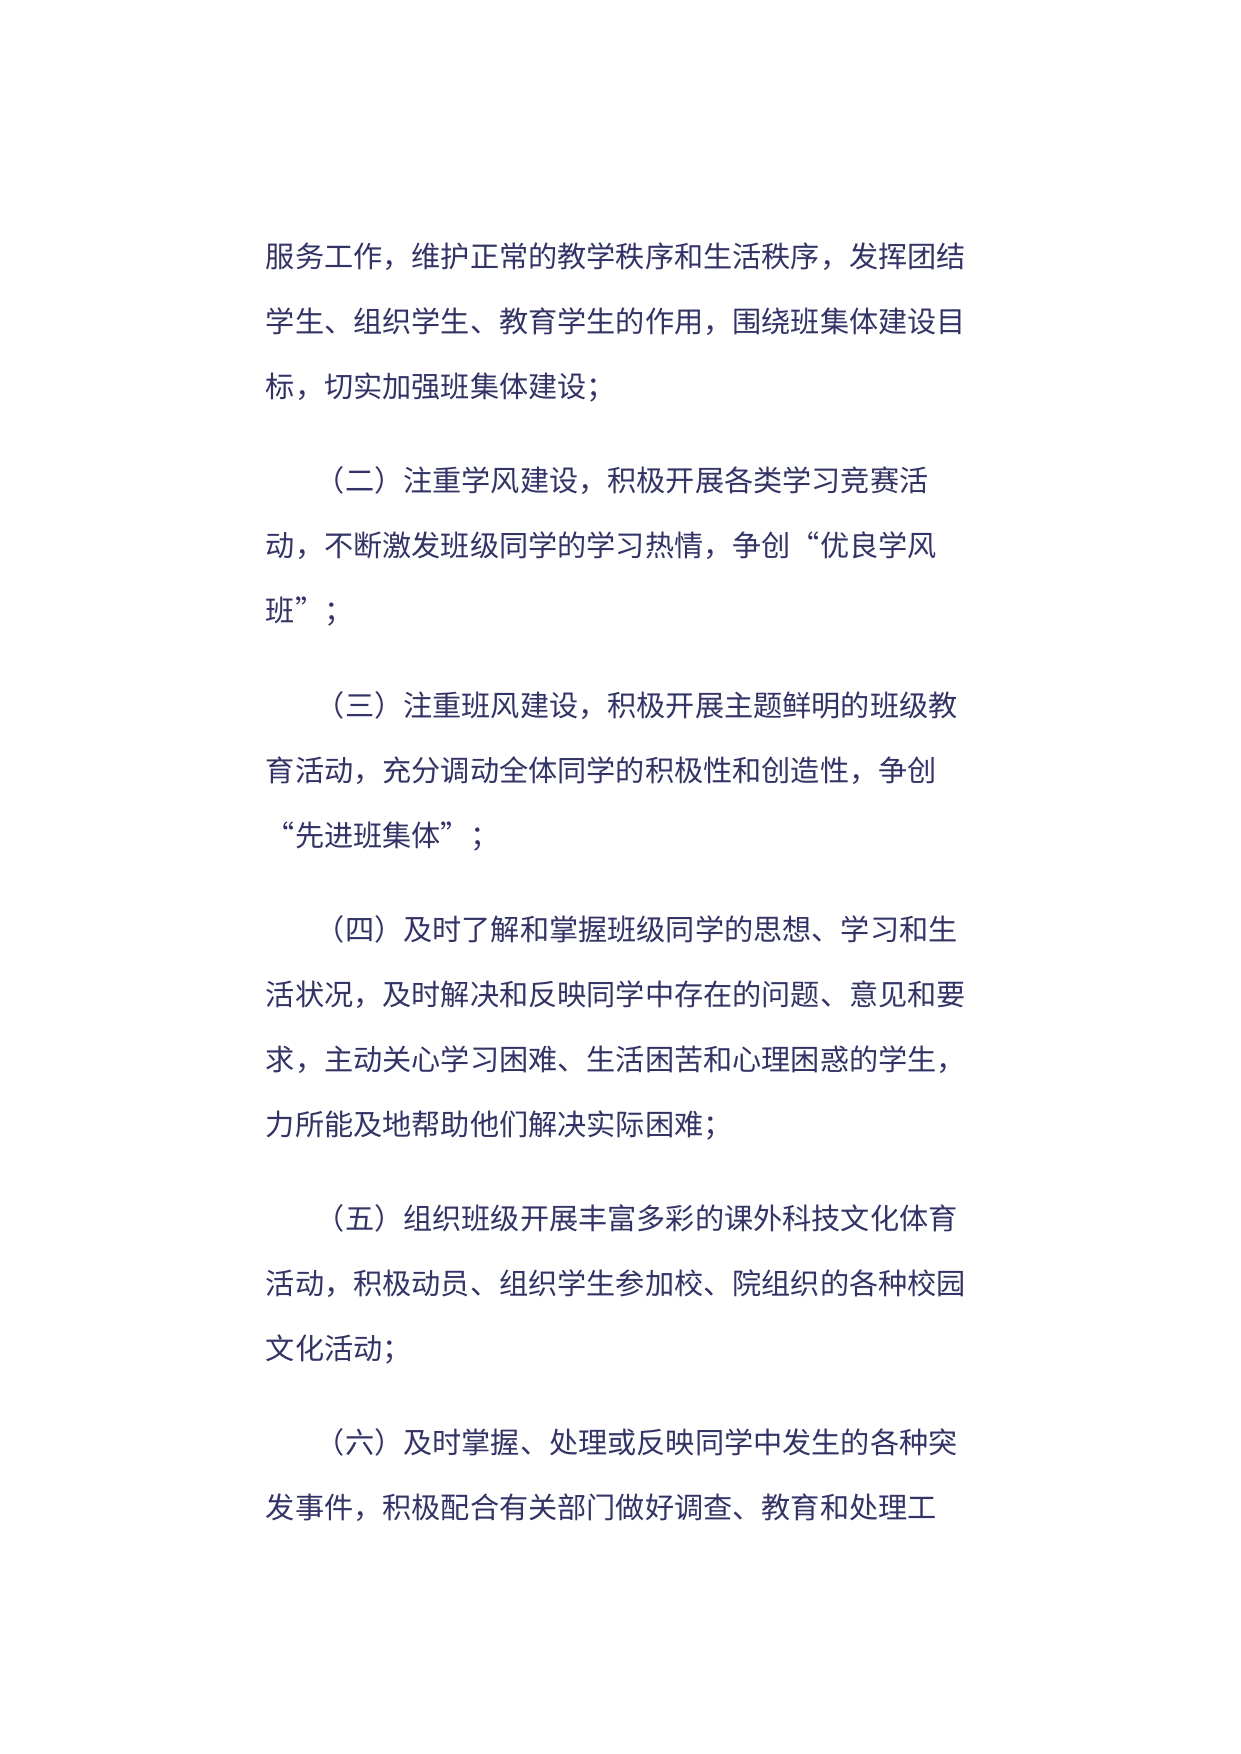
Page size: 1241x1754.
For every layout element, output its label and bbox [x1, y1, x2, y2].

table_cell [188, 162, 1053, 1538]
